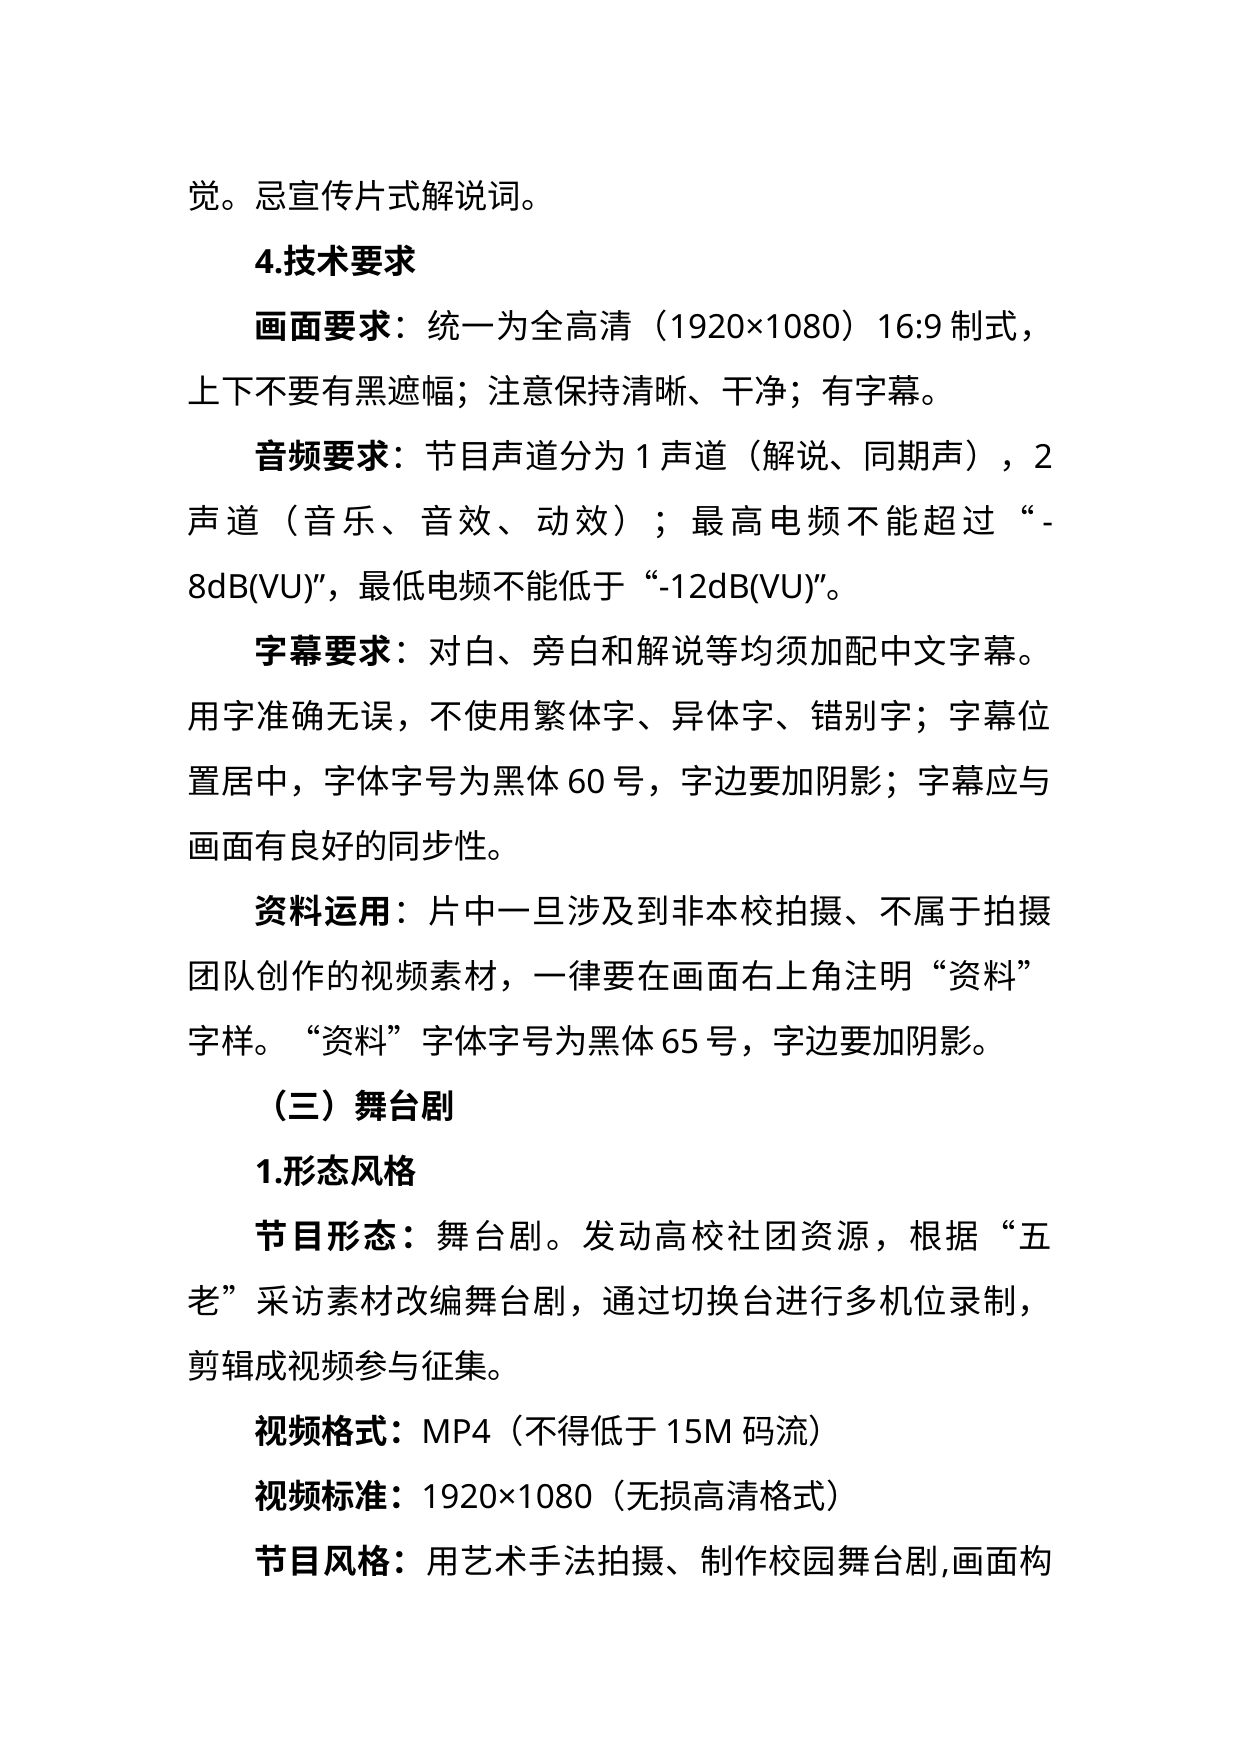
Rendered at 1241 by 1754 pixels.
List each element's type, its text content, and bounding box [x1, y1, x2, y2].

text 音频要求：节目声道分为1声道（解说、同期声），2声道（音乐、音效、动效）；最高电频不能超过“-8dB(VU)”，最低电频不能低于“-12dB(VU)”。 [187, 422, 1053, 617]
text 视频标准：1920×1080（无损高清格式） [187, 1462, 1053, 1527]
text 4.技术要求 [187, 227, 1053, 292]
text 资料运用：片中一旦涉及到非本校拍摄、不属于拍摄团队创作的视频素材，一律要在画面右上角注明“资料”字样。“资料”字体字号为黑体65号，字边要加阴影。 [187, 877, 1053, 1072]
text 画面要求：统一为全高清（1920×1080）16:9制式，上下不要有黑遮幅；注意保持清晰、干净；有字幕。 [187, 292, 1053, 422]
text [187, 1527, 1053, 1592]
text 视频格式：MP4（不得低于 15M 码流） [187, 1397, 1053, 1462]
text 节目形态：舞台剧。发动高校社团资源，根据“五老”采访素材改编舞台剧，通过切换台进行多机位录制，剪辑成视频参与征集。 [187, 1202, 1053, 1397]
text 字幕要求：对白、旁白和解说等均须加配中文字幕。用字准确无误，不使用繁体字、异体字、错别字；字幕位置居中，字体字号为黑体60号，字边要加阴影；字幕应与画面有良好的同步性。 [187, 617, 1053, 877]
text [187, 162, 1053, 227]
text （三）舞台剧 [187, 1072, 1053, 1137]
text 1.形态风格 [187, 1137, 1053, 1202]
